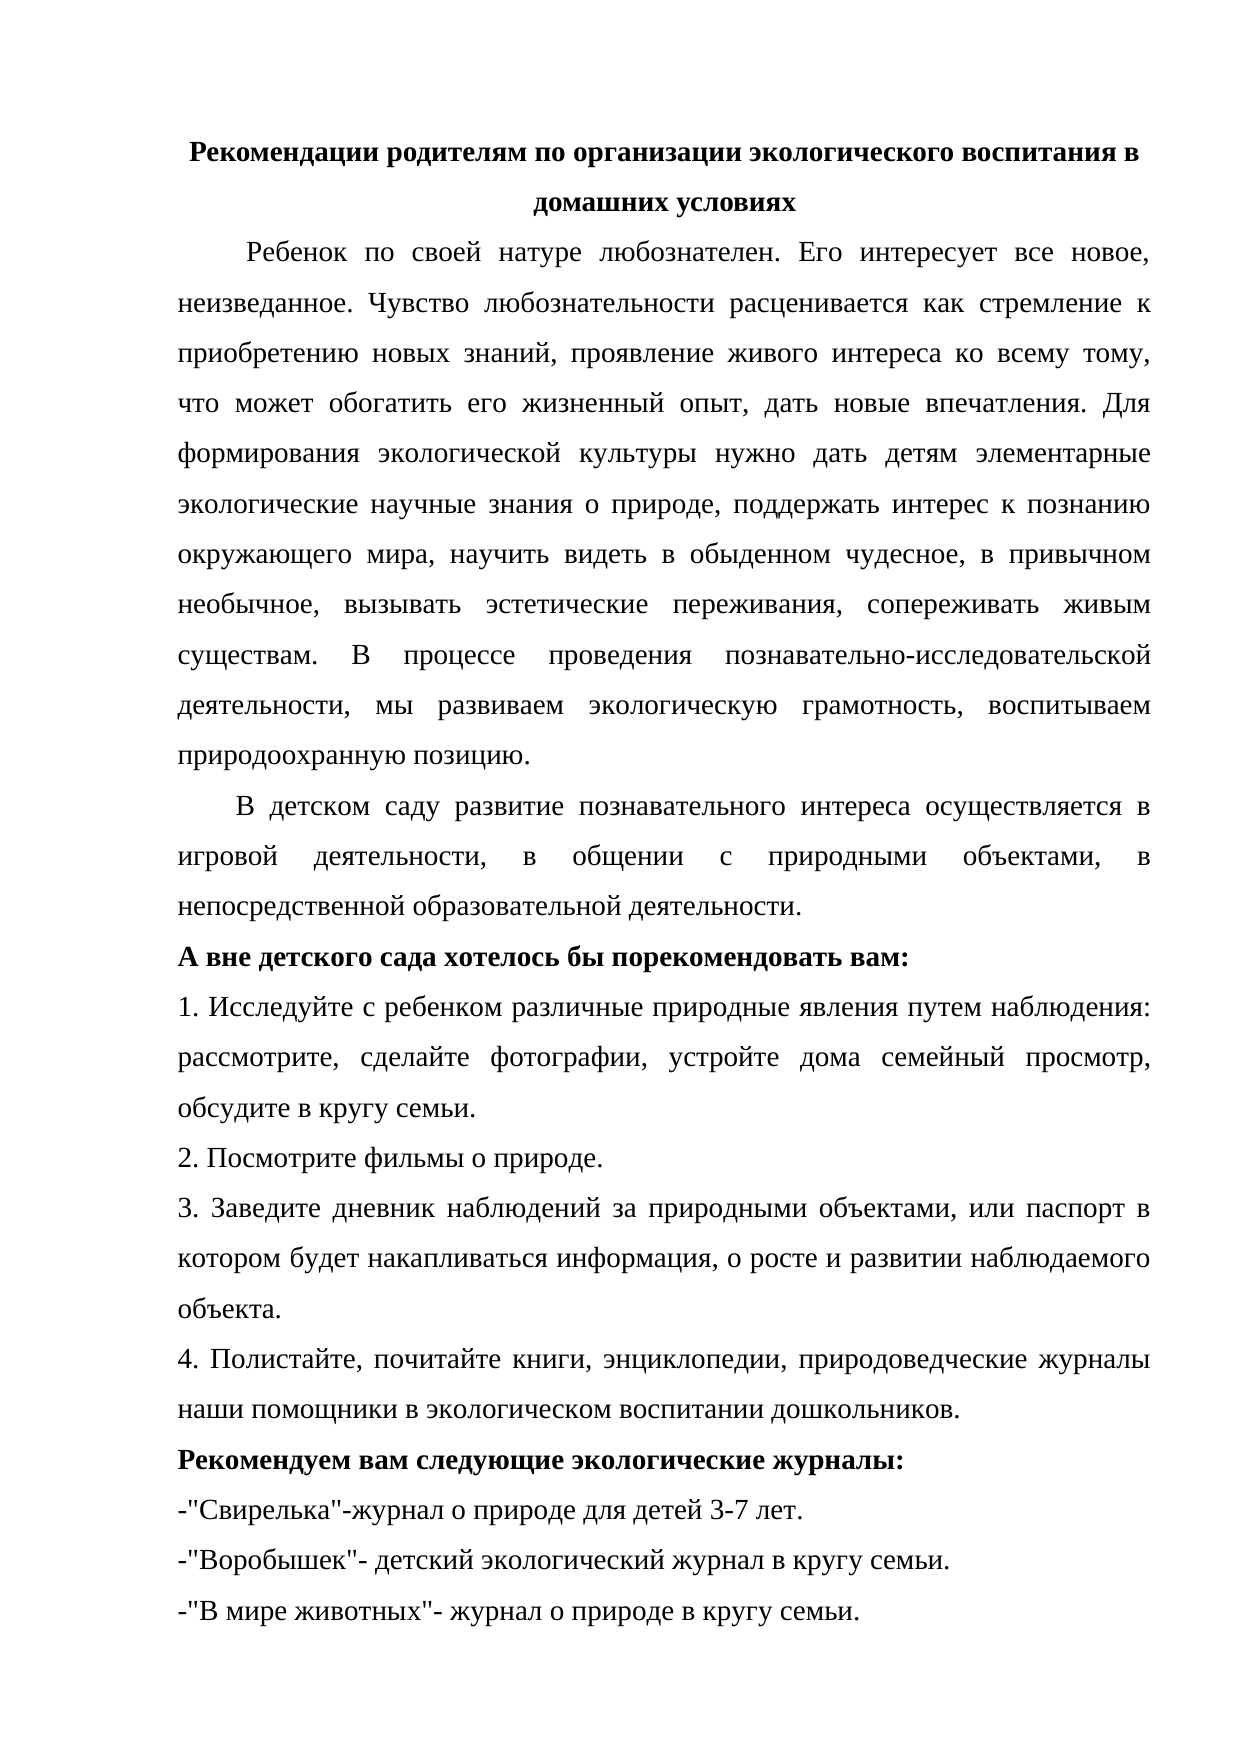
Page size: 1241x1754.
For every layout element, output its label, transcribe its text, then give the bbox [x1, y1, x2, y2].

text Рекомендации родителям по организации экологического воспитания в домашних условиях [177, 134, 1152, 218]
text Рекомендуем вам следующие экологические журналы: [177, 1442, 1152, 1475]
text В детском саду развитие познавательного интереса осуществляется в игровой деятельности, в общении с природными объектами, в непосредственной образовательной деятельности. [177, 788, 1152, 922]
text -"Воробышек"- детский экологический журнал в кругу семьи. [177, 1542, 1152, 1576]
text -"Свирелька"-журнал о природе для детей 3-7 лет. [177, 1492, 1152, 1526]
text 4. Полистайте, почитайте книги, энциклопедии, природоведческие журналы наши помощники в экологическом воспитании дошкольников. [177, 1341, 1152, 1425]
text А вне детского сада хотелось бы порекомендовать вам: [177, 939, 1152, 972]
text Ребенок по своей натуре любознателен. Его интересует все новое, неизведанное. Чувство любознательности расценивается как стремление к приобретению новых знаний, проявление живого интереса ко всему тому, что может обогатить его жизненный опыт, дать новые впечатления. Для формирования экологической культуры нужно дать детям элементарные экологические научные знания о природе, поддержать интерес к познанию окружающего мира, научить видеть в обыденном чудесное, в привычном необычное, вызывать эстетические переживания, сопереживать живым существам. В процессе проведения познавательно-исследовательской деятельности, мы развиваем экологическую грамотность, воспитываем природоохранную позицию. [177, 234, 1152, 771]
text 3. Заведите дневник наблюдений за природными объектами, или паспорт в котором будет накапливаться информация, о росте и развитии наблюдаемого объекта. [177, 1190, 1152, 1324]
text 2. Посмотрите фильмы о природе. [177, 1140, 1152, 1173]
text 1. Исследуйте с ребенком различные природные явления путем наблюдения: рассмотрите, сделайте фотографии, устройте дома семейный просмотр, обсудите в кругу семьи. [177, 989, 1152, 1123]
text -"В мире животных"- журнал о природе в кругу семьи. [177, 1593, 1152, 1626]
